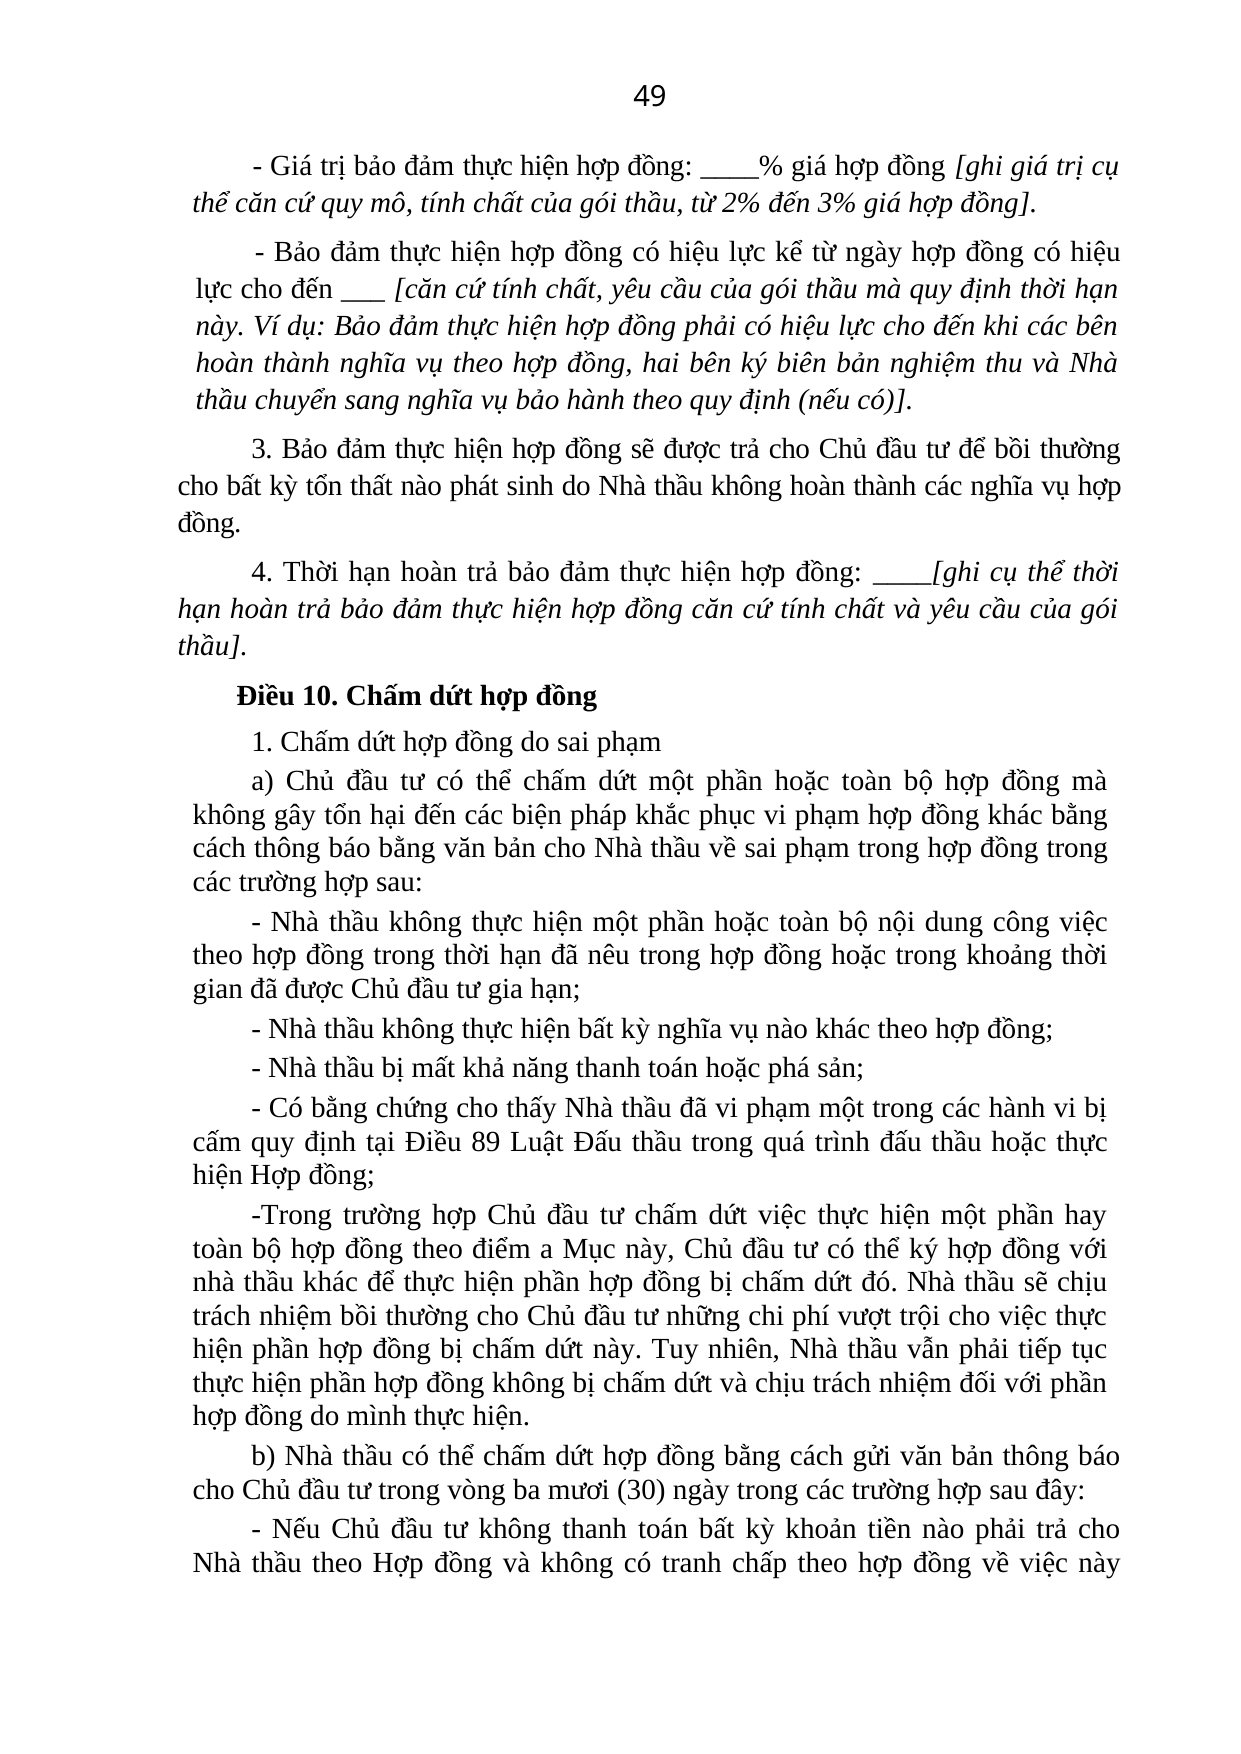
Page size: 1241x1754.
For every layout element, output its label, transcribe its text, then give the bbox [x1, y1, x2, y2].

text -Trong trường hợp Chủ đầu tư chấm dứt việc thực hiện một phần hay toàn bộ hợp đồng theo điểm a Mục này, Chủ đầu tư có thể ký hợp đồng với nhà thầu khác để thực hiện phần hợp đồng bị chấm dứt đó. Nhà thầu sẽ chịu trách nhiệm bồi thường cho Chủ đầu tư những chi phí vượt trội cho việc thực hiện phần hợp đồng bị chấm dứt này. Tuy nhiên, Nhà thầu vẫn phải tiếp tục thực hiện phần hợp đồng không bị chấm dứt và chịu trách nhiệm đối với phần hợp đồng do mình thực hiện. [192, 1197, 1109, 1432]
text - Nhà thầu không thực hiện bất kỳ nghĩa vụ nào khác theo hợp đồng; [192, 1011, 1109, 1044]
text - Bảo đảm thực hiện hợp đồng có hiệu lực kể từ ngày hợp đồng có hiệu lực cho đến ___ [căn cứ tính chất, yêu cầu của gói thầu mà quy định thời hạn này. Ví dụ: Bảo đảm thực hiện hợp đồng phải có hiệu lực cho đến khi các bên hoàn thành nghĩa vụ theo hợp đồng, hai bên ký biên bản nghiệm thu và Nhà thầu chuyển sang nghĩa vụ bảo hành theo quy định (nếu có)]. [195, 234, 1122, 416]
subtitle Điều 10. Chấm dứt hợp đồng [177, 678, 1122, 711]
text - Nhà thầu không thực hiện một phần hoặc toàn bộ nội dung công việc theo hợp đồng trong thời hạn đã nêu trong hợp đồng hoặc trong khoảng thời gian đã được Chủ đầu tư gia hạn; [192, 904, 1109, 1004]
text - Nhà thầu bị mất khả năng thanh toán hoặc phá sản; [192, 1051, 1109, 1084]
text 1. Chấm dứt hợp đồng do sai phạm [192, 724, 1109, 757]
text - Có bằng chứng cho thấy Nhà thầu đã vi phạm một trong các hành vi bị cấm quy định tại Điều 89 Luật Đấu thầu trong quá trình đấu thầu hoặc thực hiện Hợp đồng; [192, 1090, 1109, 1191]
text a) Chủ đầu tư có thể chấm dứt một phần hoặc toàn bộ hợp đồng mà không gây tổn hại đến các biện pháp khắc phục vi phạm hợp đồng khác bằng cách thông báo bằng văn bản cho Nhà thầu về sai phạm trong hợp đồng trong các trường hợp sau: [192, 763, 1109, 898]
text 4. Thời hạn hoàn trả bảo đảm thực hiện hợp đồng: ____[ghi cụ thể thời hạn hoàn trả bảo đảm thực hiện hợp đồng căn cứ tính chất và yêu cầu của gói thầu]. [177, 554, 1122, 662]
text 3. Bảo đảm thực hiện hợp đồng sẽ được trả cho Chủ đầu tư để bồi thường cho bất kỳ tổn thất nào phát sinh do Nhà thầu không hoàn thành các nghĩa vụ hợp đồng. [177, 431, 1122, 539]
text b) Nhà thầu có thể chấm dứt hợp đồng bằng cách gửi văn bản thông báo cho Chủ đầu tư trong vòng ba mươi (30) ngày trong các trường hợp sau đây: [192, 1438, 1122, 1505]
text - Giá trị bảo đảm thực hiện hợp đồng: ____% giá hợp đồng [ghi giá trị cụ thể căn cứ quy mô, tính chất của gói thầu, từ 2% đến 3% giá hợp đồng]. [192, 148, 1122, 219]
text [192, 1512, 1122, 1579]
